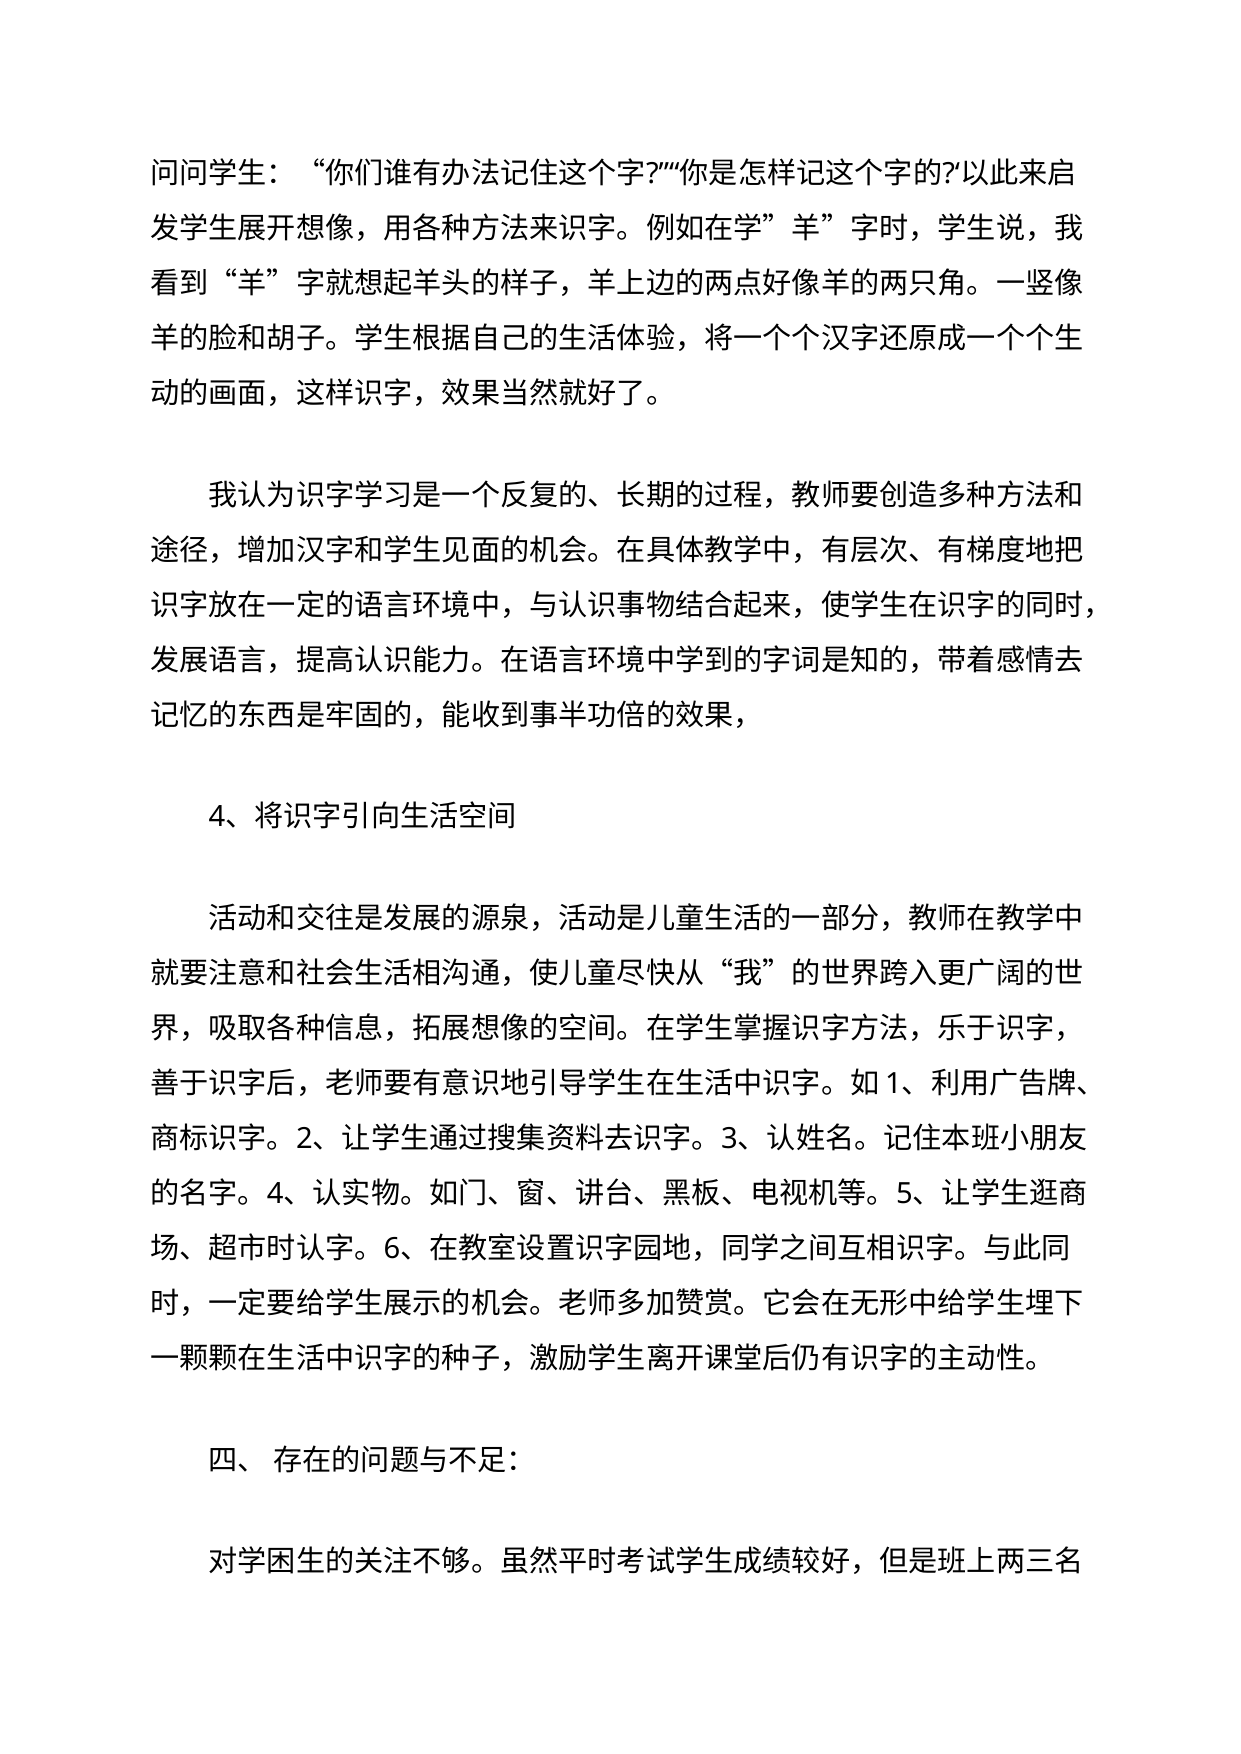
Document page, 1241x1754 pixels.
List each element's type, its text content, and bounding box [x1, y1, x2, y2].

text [150, 1538, 1090, 1580]
text 四、 存在的问题与不足： [150, 1436, 1090, 1478]
text 活动和交往是发展的源泉，活动是儿童生活的一部分，教师在教学中就要注意和社会生活相沟通，使儿童尽快从“我”的世界跨入更广阔的世界，吸取各种信息，拓展想像的空间。在学生掌握识字方法，乐于识字，善于识字后，老师要有意识地引导学生在生活中识字。如1、利用广告牌、商标识字。2、让学生通过搜集资料去识字。3、认姓名。记住本班小朋友的名字。4、认实物。如门、窗、讲台、黑板、电视机等。5、让学生逛商场、超市时认字。6、在教室设置识字园地，同学之间互相识字。与此同时，一定要给学生展示的机会。老师多加赞赏。它会在无形中给学生埋下一颗颗在生活中识字的种子，激励学生离开课堂后仍有识字的主动性。 [150, 895, 1090, 1377]
text 4、将识字引向生活空间 [150, 793, 1090, 835]
text 我认为识字学习是一个反复的、长期的过程，教师要创造多种方法和途径，增加汉字和学生见面的机会。在具体教学中，有层次、有梯度地把识字放在一定的语言环境中，与认识事物结合起来，使学生在识字的同时，发展语言，提高认识能力。在语言环境中学到的字词是知的，带着感情去记忆的东西是牢固的，能收到事半功倍的效果， [150, 471, 1090, 733]
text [150, 150, 1090, 412]
